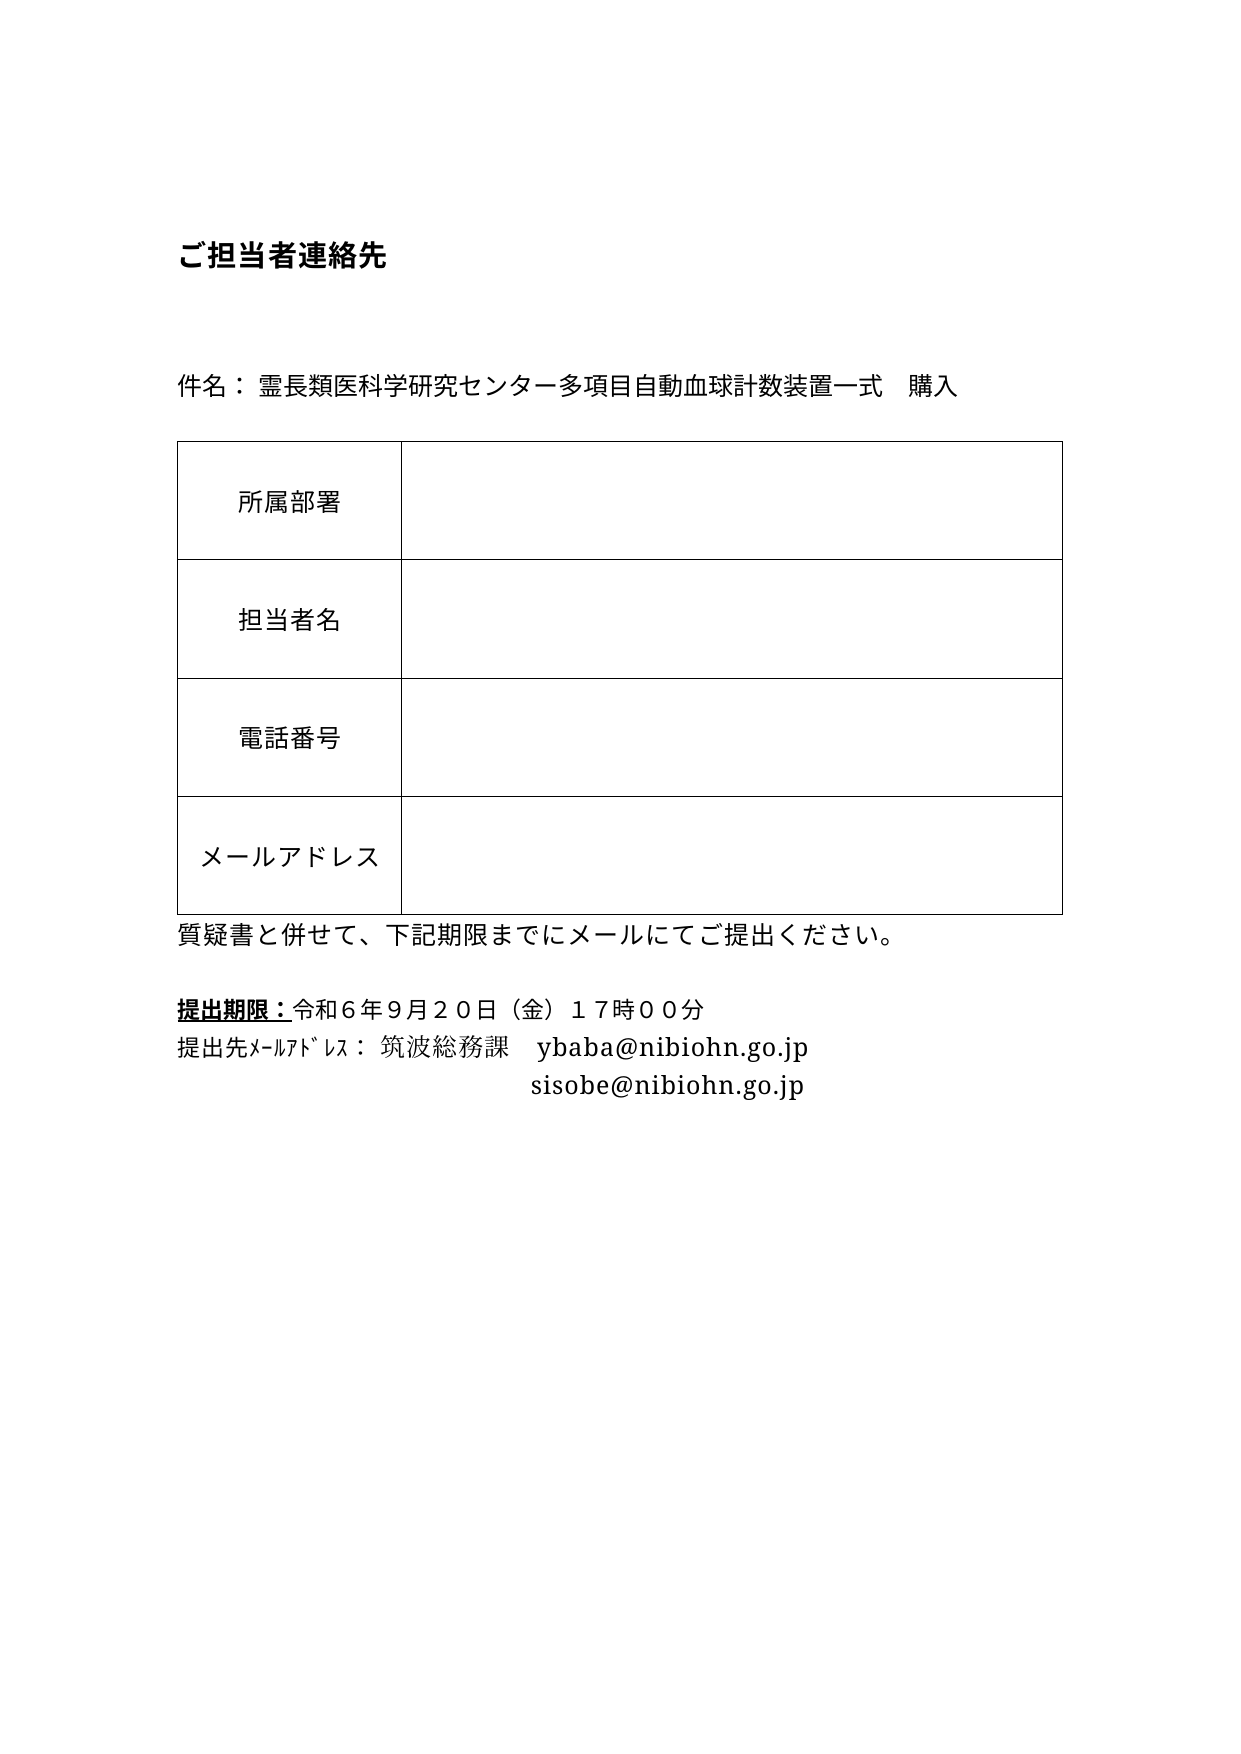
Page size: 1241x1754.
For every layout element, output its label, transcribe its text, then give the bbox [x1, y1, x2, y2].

table_cell [402, 560, 1062, 677]
table_cell [402, 679, 1062, 796]
table_cell 担当者名 [178, 560, 401, 677]
text 提出期限：令和６年９月２０日（金）１７時００分 [177, 990, 1063, 1027]
table_header 所属部署 [178, 442, 401, 559]
text 質疑書と併せて、下記期限までにメールにてご提出ください。 [177, 915, 1063, 952]
table_cell 電話番号 [178, 679, 401, 796]
table_cell メールアドレス [178, 797, 401, 914]
text 提出先ﾒｰﾙｱﾄﾞﾚｽ： 筑波総務課 ybaba@nibiohn.go.jp [177, 1027, 1063, 1065]
table_header [402, 442, 1062, 559]
text 件名： 霊長類医科学研究センター多項目自動血球計数装置一式 購入 [177, 366, 1063, 404]
table_cell [402, 797, 1062, 914]
text sisobe@nibiohn.go.jp [177, 1065, 1063, 1102]
text ご担当者連絡先 [177, 216, 1063, 291]
